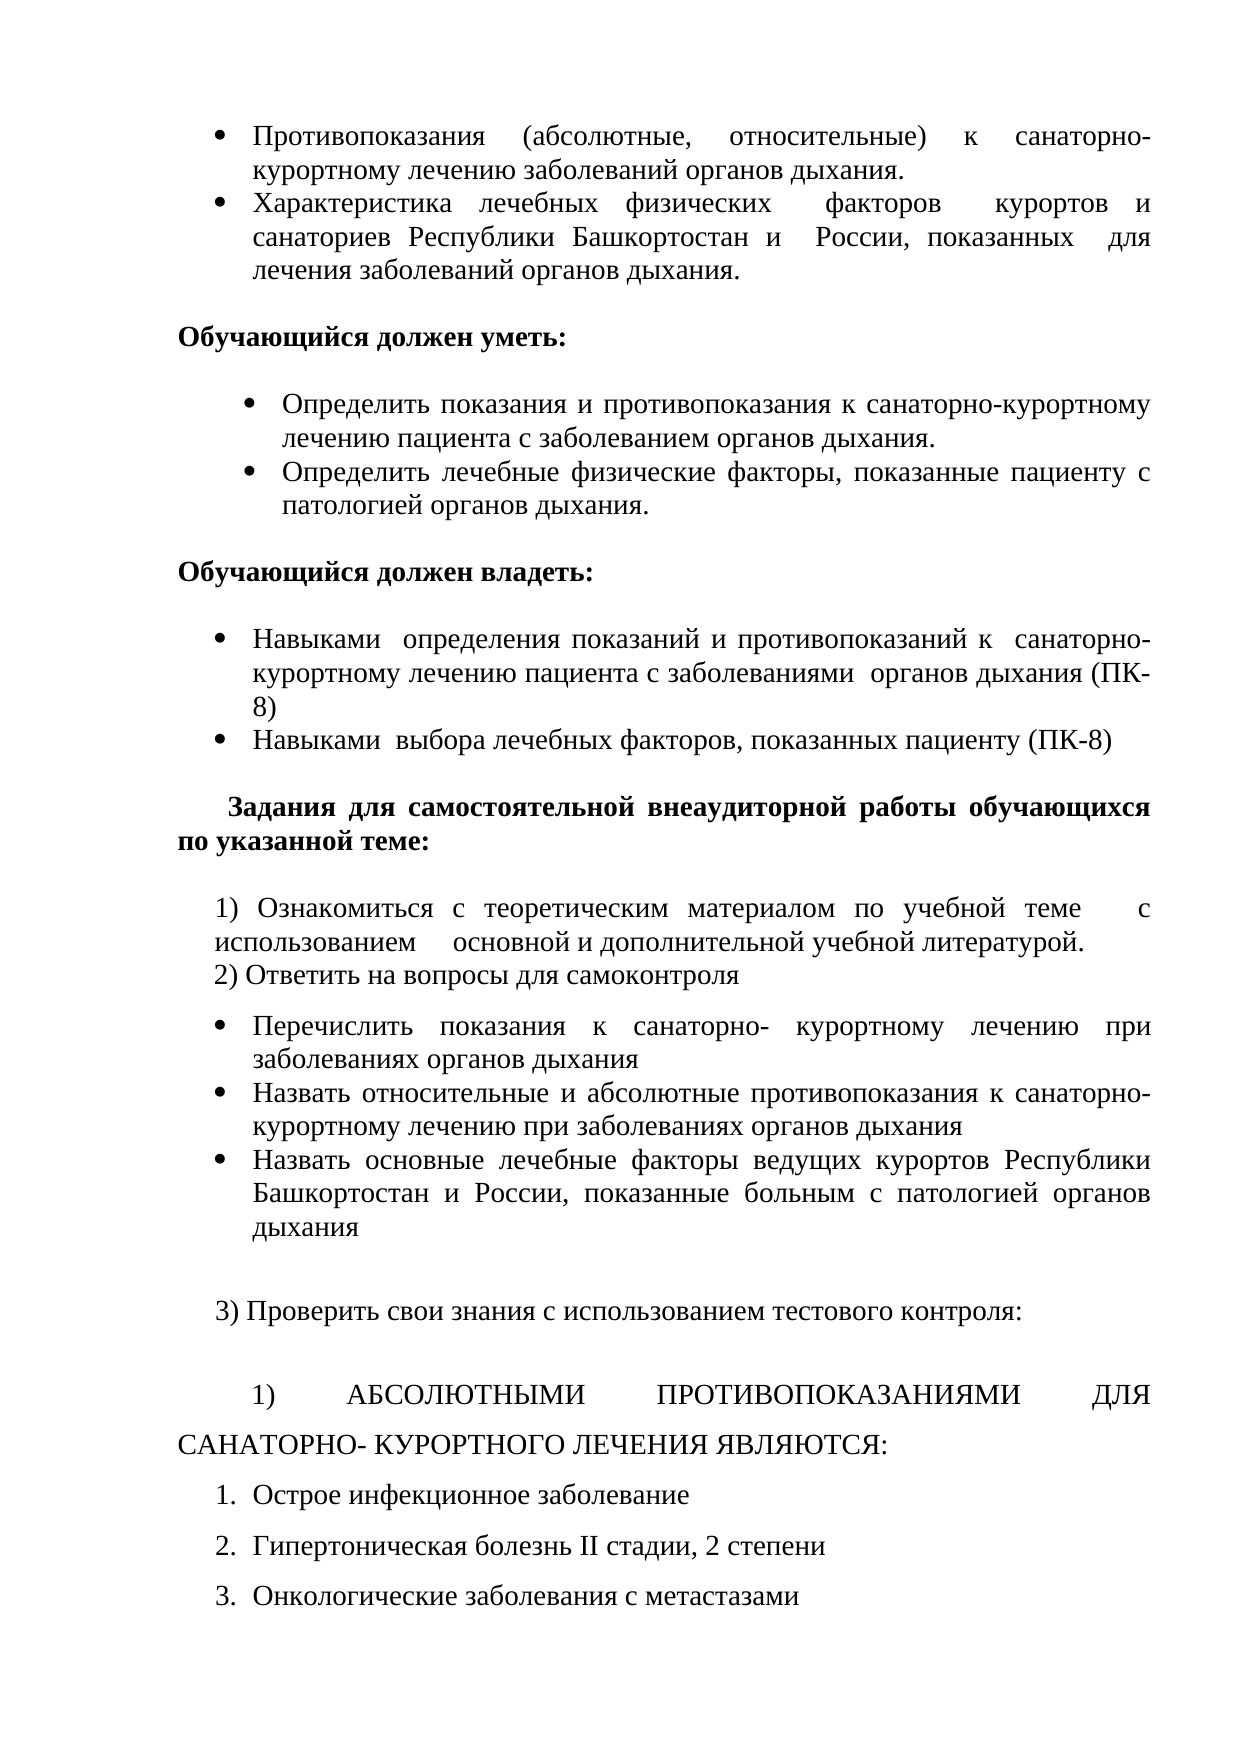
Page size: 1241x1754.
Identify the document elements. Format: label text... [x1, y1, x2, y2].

list Определить лечебные физические факторы, показанные пациенту с патологией органов дыхания. [244, 454, 1152, 521]
text 1) АБСОЛЮТНЫМИ ПРОТИВОПОКАЗАНИЯМИ ДЛЯ САНАТОРНО- КУРОРТНОГО ЛЕЧЕНИЯ ЯВЛЯЮТСЯ: [177, 1377, 1152, 1461]
title Перечислить показания к санаторно- курортному лечению при заболеваниях органов дыхания [215, 1008, 1152, 1075]
text Обучающийся должен владеть: [177, 554, 1152, 588]
text Задания для самостоятельной внеаудиторной работы обучающихся по указанной теме: [177, 789, 1152, 857]
list Определить показания и противопоказания к санаторно-курортному лечению пациента с заболеванием органов дыхания. [244, 387, 1152, 454]
title Назвать основные лечебные факторы ведущих курортов Республики Башкортостан и России, показанные больным с патологией органов дыхания [215, 1142, 1152, 1243]
list Онкологические заболевания с метастазами [215, 1578, 1152, 1612]
text Обучающийся должен уметь: [177, 319, 1152, 353]
list Навыками выбора лечебных факторов, показанных пациенту (ПК-8) [215, 722, 1152, 756]
list Гипертоническая болезнь II стадии, 2 степени [215, 1528, 1152, 1561]
title 2) Ответить на вопросы для самоконтроля [177, 957, 1152, 991]
list Навыками определения показаний и противопоказаний к санаторно-курортному лечению пациента с заболеваниями органов дыхания (ПК-8) [215, 622, 1152, 722]
list Характеристика лечебных физических факторов курортов и санаториев Республики Башкортостан и России, показанных для лечения заболеваний органов дыхания. [215, 185, 1152, 286]
title Назвать относительные и абсолютные противопоказания к санаторно- курортному лечению при заболеваниях органов дыхания [215, 1075, 1152, 1142]
text 3) Проверить свои знания с использованием тестового контроля: [215, 1293, 1152, 1327]
text 1) Ознакомиться с теоретическим материалом по учебной теме с использованием основной и дополнительной учебной литературой. [214, 890, 1152, 957]
list Противопоказания (абсолютные, относительные) к санаторно-курортному лечению заболеваний органов дыхания. [215, 118, 1152, 185]
list Острое инфекционное заболевание [215, 1477, 1152, 1511]
